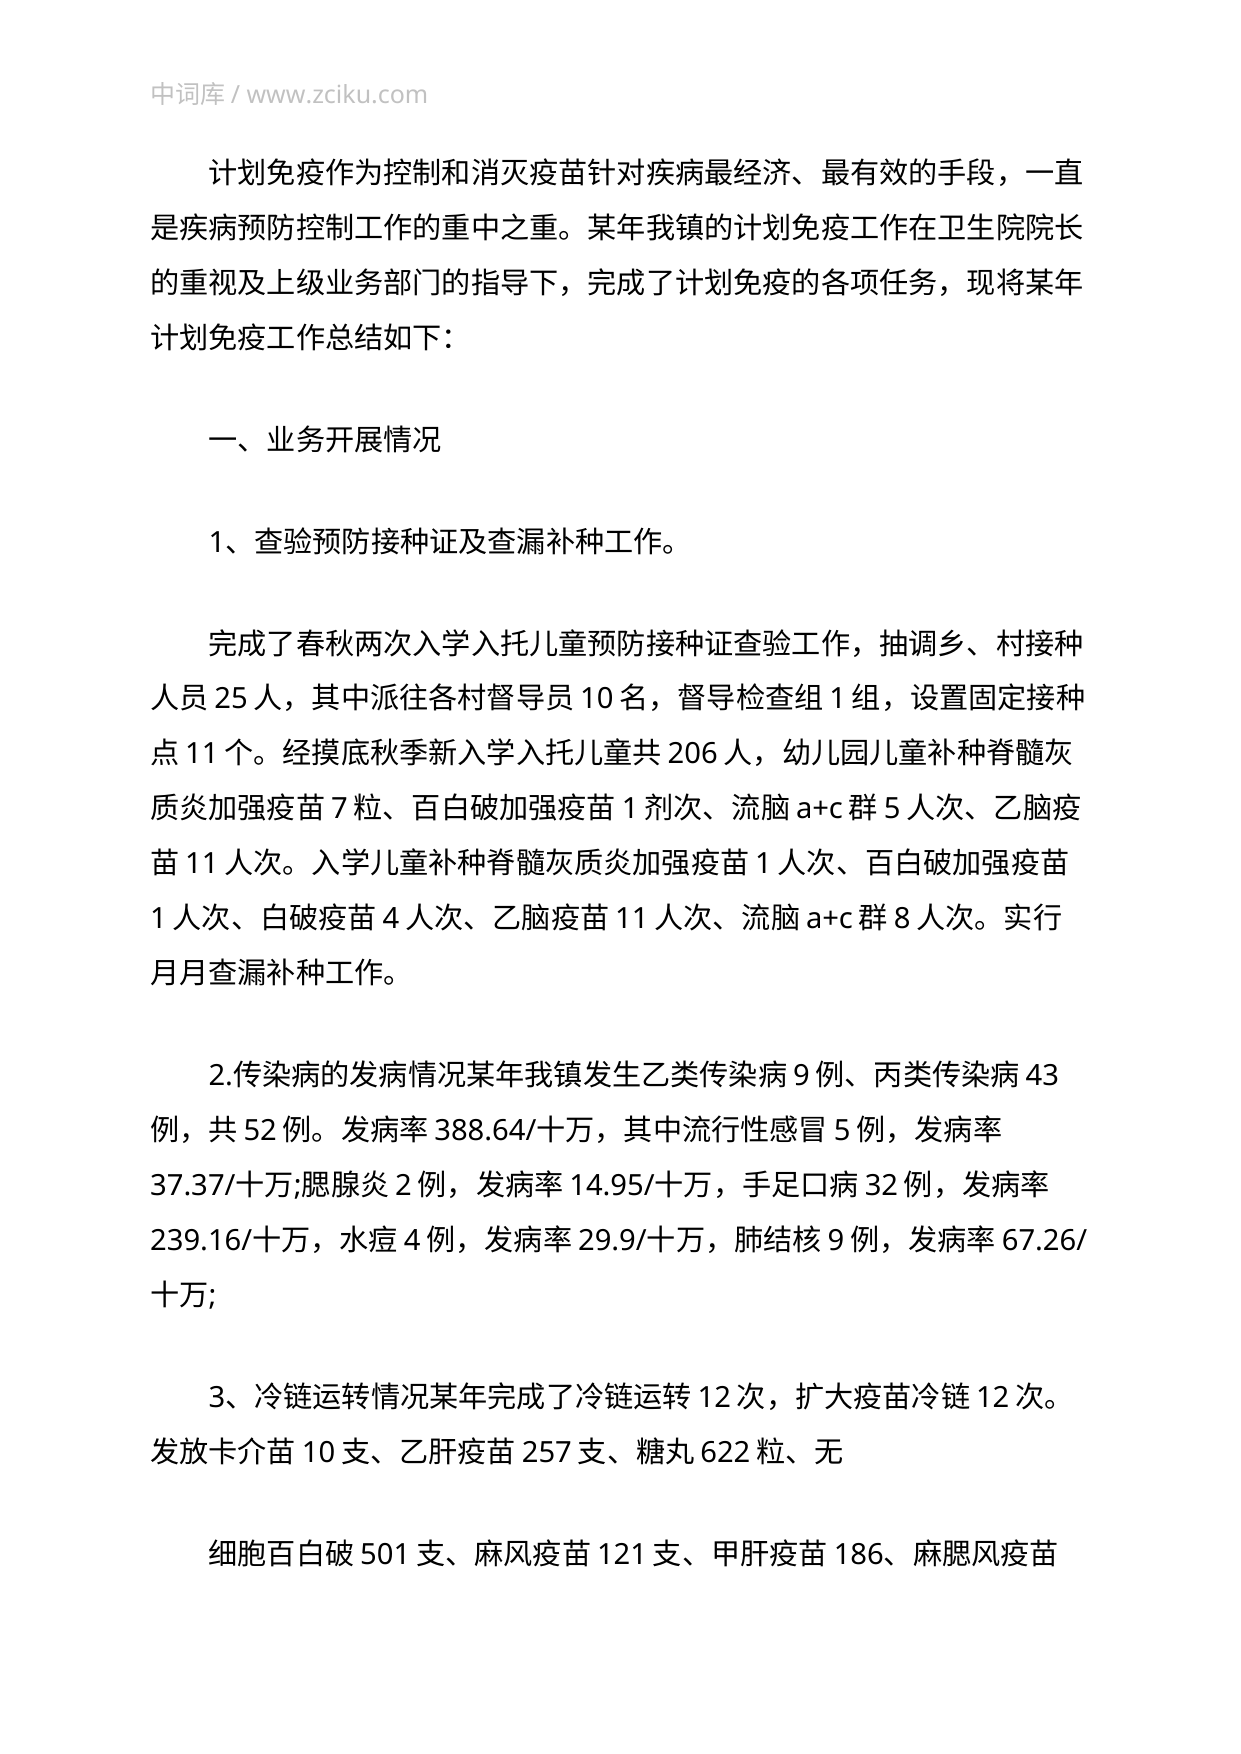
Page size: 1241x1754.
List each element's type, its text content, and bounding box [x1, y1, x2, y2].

text 2.传染病的发病情况某年我镇发生乙类传染病9例、丙类传染病43例，共52例。发病率388.64/十万，其中流行性感冒5例，发病率37.37/十万;腮腺炎2例，发病率14.95/十万，手足口病32例，发病率239.16/十万，水痘4例，发病率29.9/十万，肺结核9例，发病率67.26/十万; [150, 1052, 1090, 1314]
text 计划免疫作为控制和消灭疫苗针对疾病最经济、最有效的手段，一直是疾病预防控制工作的重中之重。某年我镇的计划免疫工作在卫生院院长的重视及上级业务部门的指导下，完成了计划免疫的各项任务，现将某年计划免疫工作总结如下： [150, 150, 1090, 357]
text 一、业务开展情况 [150, 416, 1090, 459]
text 1、查验预防接种证及查漏补种工作。 [150, 518, 1090, 561]
text 3、冷链运转情况某年完成了冷链运转12次，扩大疫苗冷链12次。发放卡介苗10支、乙肝疫苗257支、糖丸622粒、无 [150, 1374, 1090, 1471]
text 完成了春秋两次入学入托儿童预防接种证查验工作，抽调乡、村接种人员25人，其中派往各村督导员10名，督导检查组1组，设置固定接种点11个。经摸底秋季新入学入托儿童共206人，幼儿园儿童补种脊髓灰质炎加强疫苗7粒、百白破加强疫苗1剂次、流脑a+c群5人次、乙脑疫苗11人次。入学儿童补种脊髓灰质炎加强疫苗1人次、百白破加强疫苗1人次、白破疫苗4人次、乙脑疫苗11人次、流脑a+c群8人次。实行月月查漏补种工作。 [150, 620, 1090, 992]
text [150, 1531, 1090, 1573]
